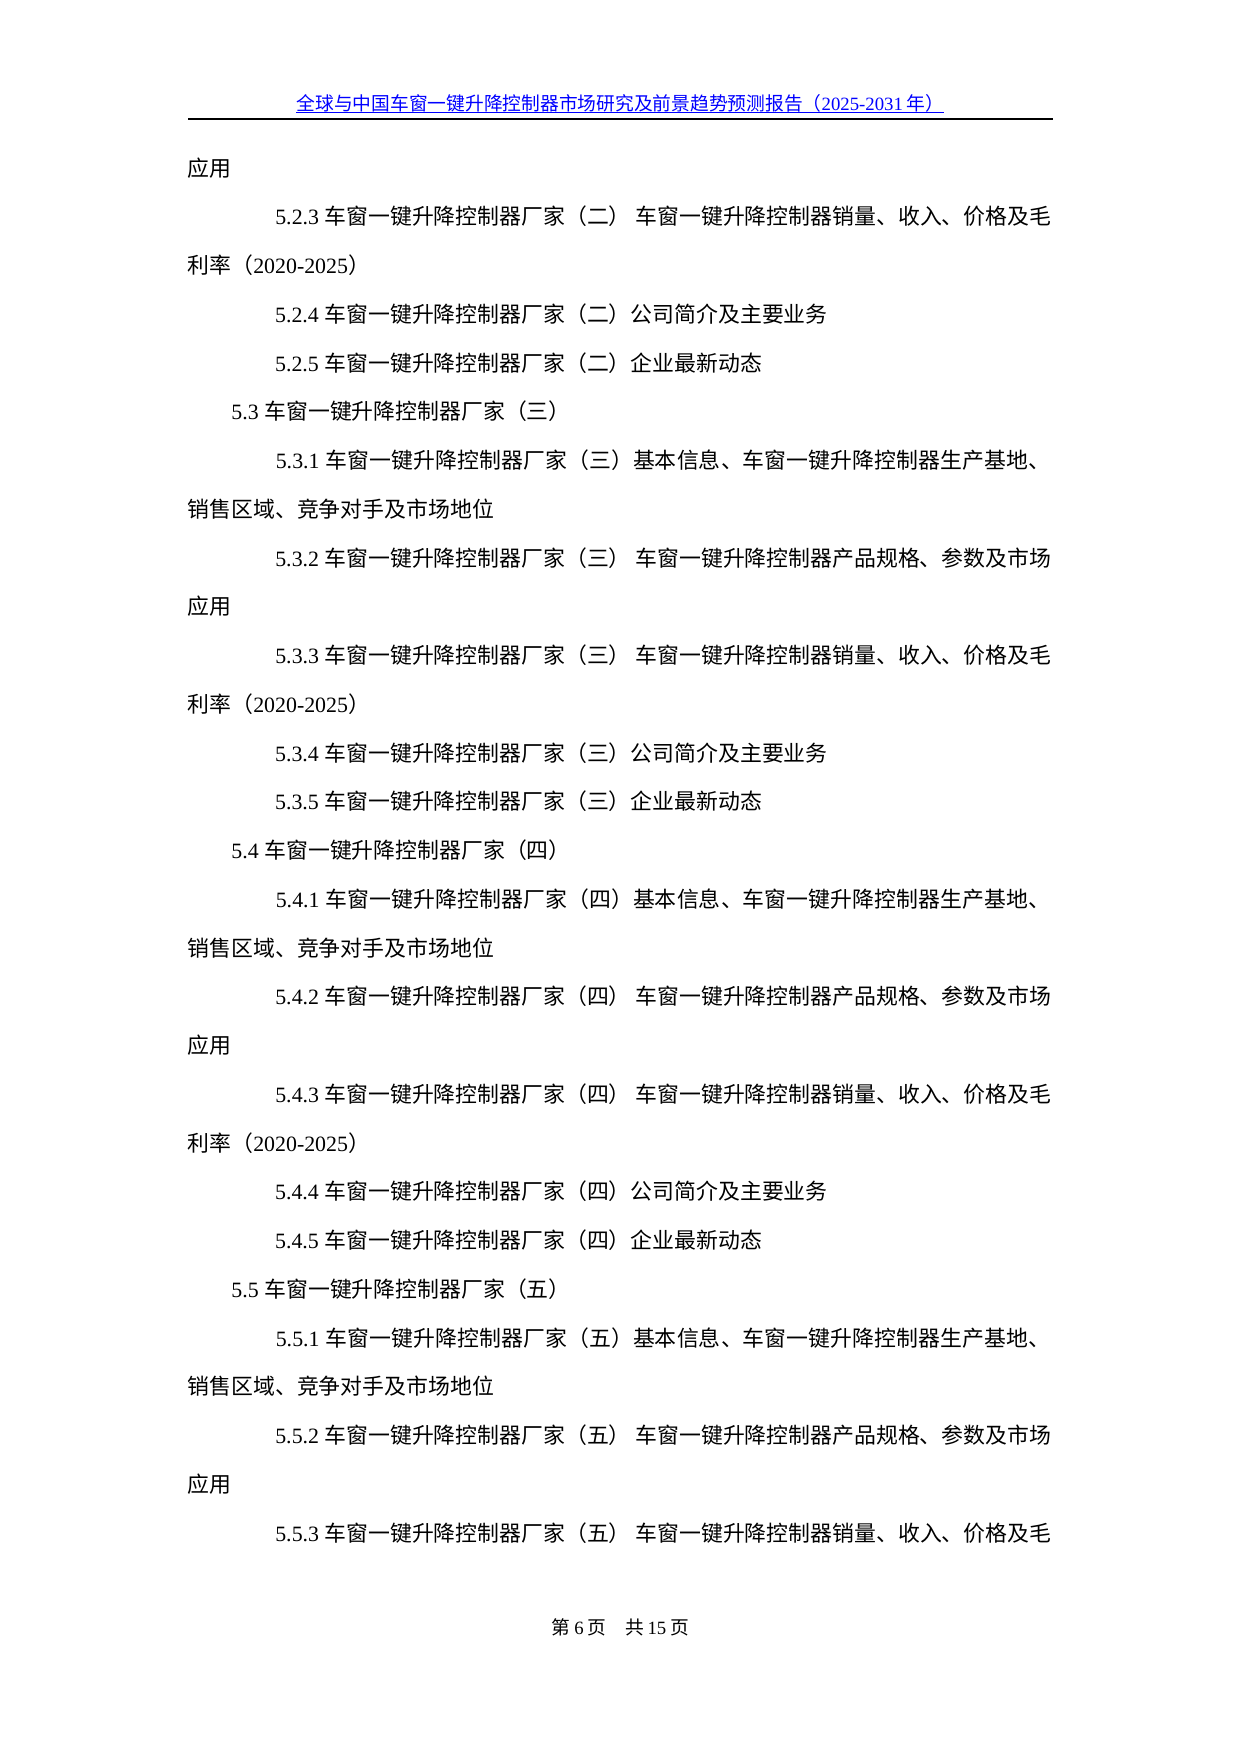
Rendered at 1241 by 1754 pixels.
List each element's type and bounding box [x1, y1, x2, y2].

text [187, 150, 1053, 1548]
